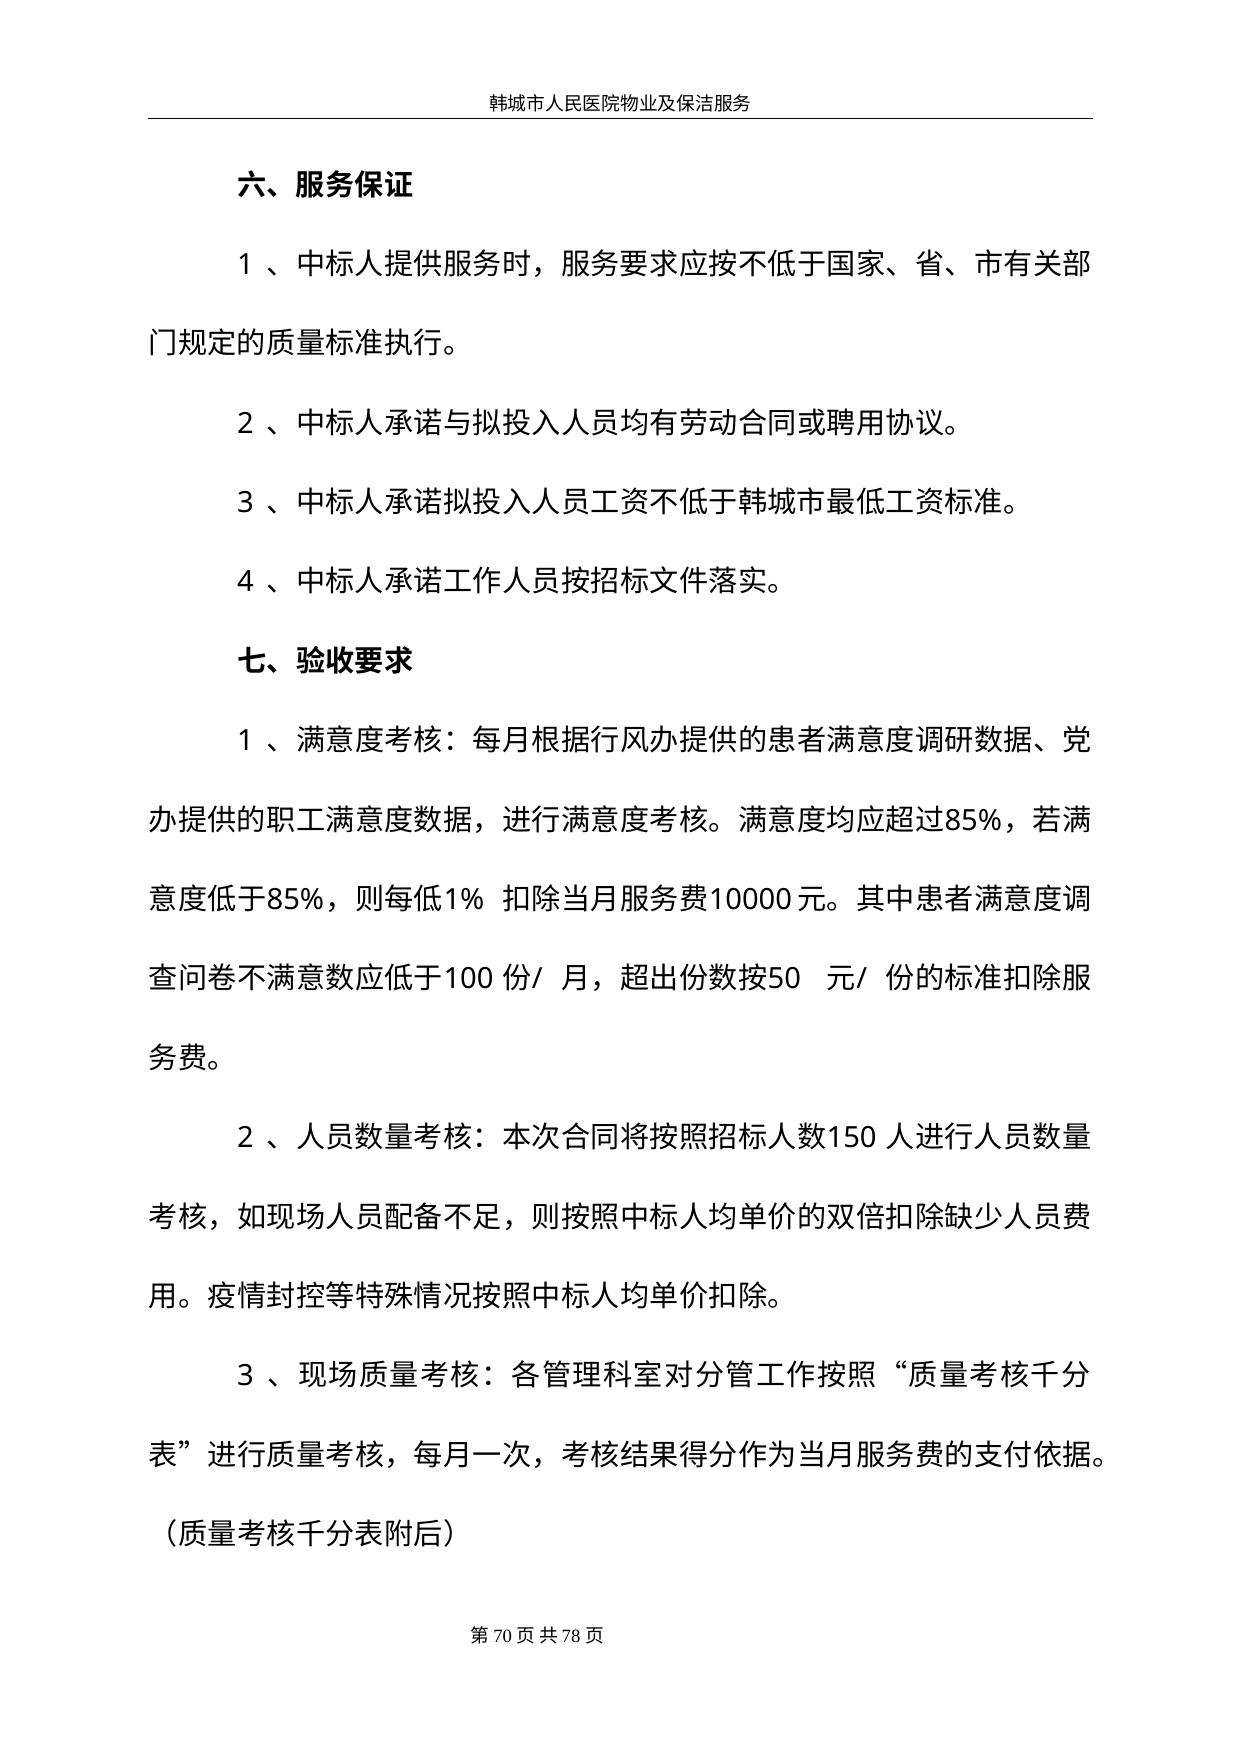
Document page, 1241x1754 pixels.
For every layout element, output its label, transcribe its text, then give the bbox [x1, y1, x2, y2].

text 4、中标人承诺工作人员按招标文件落实。 [148, 539, 1092, 619]
text 2、中标人承诺与拟投入人员均有劳动合同或聘用协议。 [148, 381, 1092, 460]
text 3、中标人承诺拟投入人员工资不低于韩城市最低工资标准。 [148, 460, 1092, 539]
text 六、服务保证 [148, 143, 1092, 222]
text 1、中标人提供服务时，服务要求应按不低于国家、省、市有关部门规定的质量标准执行。 [148, 222, 1092, 381]
text 2、人员数量考核：本次合同将按照招标人数150人进行人员数量考核，如现场人员配备不足，则按照中标人均单价的双倍扣除缺少人员费用。疫情封控等特殊情况按照中标人均单价扣除。 [148, 1095, 1092, 1333]
text 1、满意度考核：每月根据行风办提供的患者满意度调研数据、党办提供的职工满意度数据，进行满意度考核。满意度均应超过85%，若满意度低于85%，则每低1%扣除当月服务费10000元。其中患者满意度调查问卷不满意数应低于100份/月，超出份数按50元/份的标准扣除服务费。 [148, 698, 1092, 1095]
subtitle 七、验收要求 [148, 619, 1092, 698]
text 3、现场质量考核：各管理科室对分管工作按照“质量考核千分表”进行质量考核，每月一次，考核结果得分作为当月服务费的支付依据。（质量考核千分表附后） [148, 1333, 1092, 1571]
